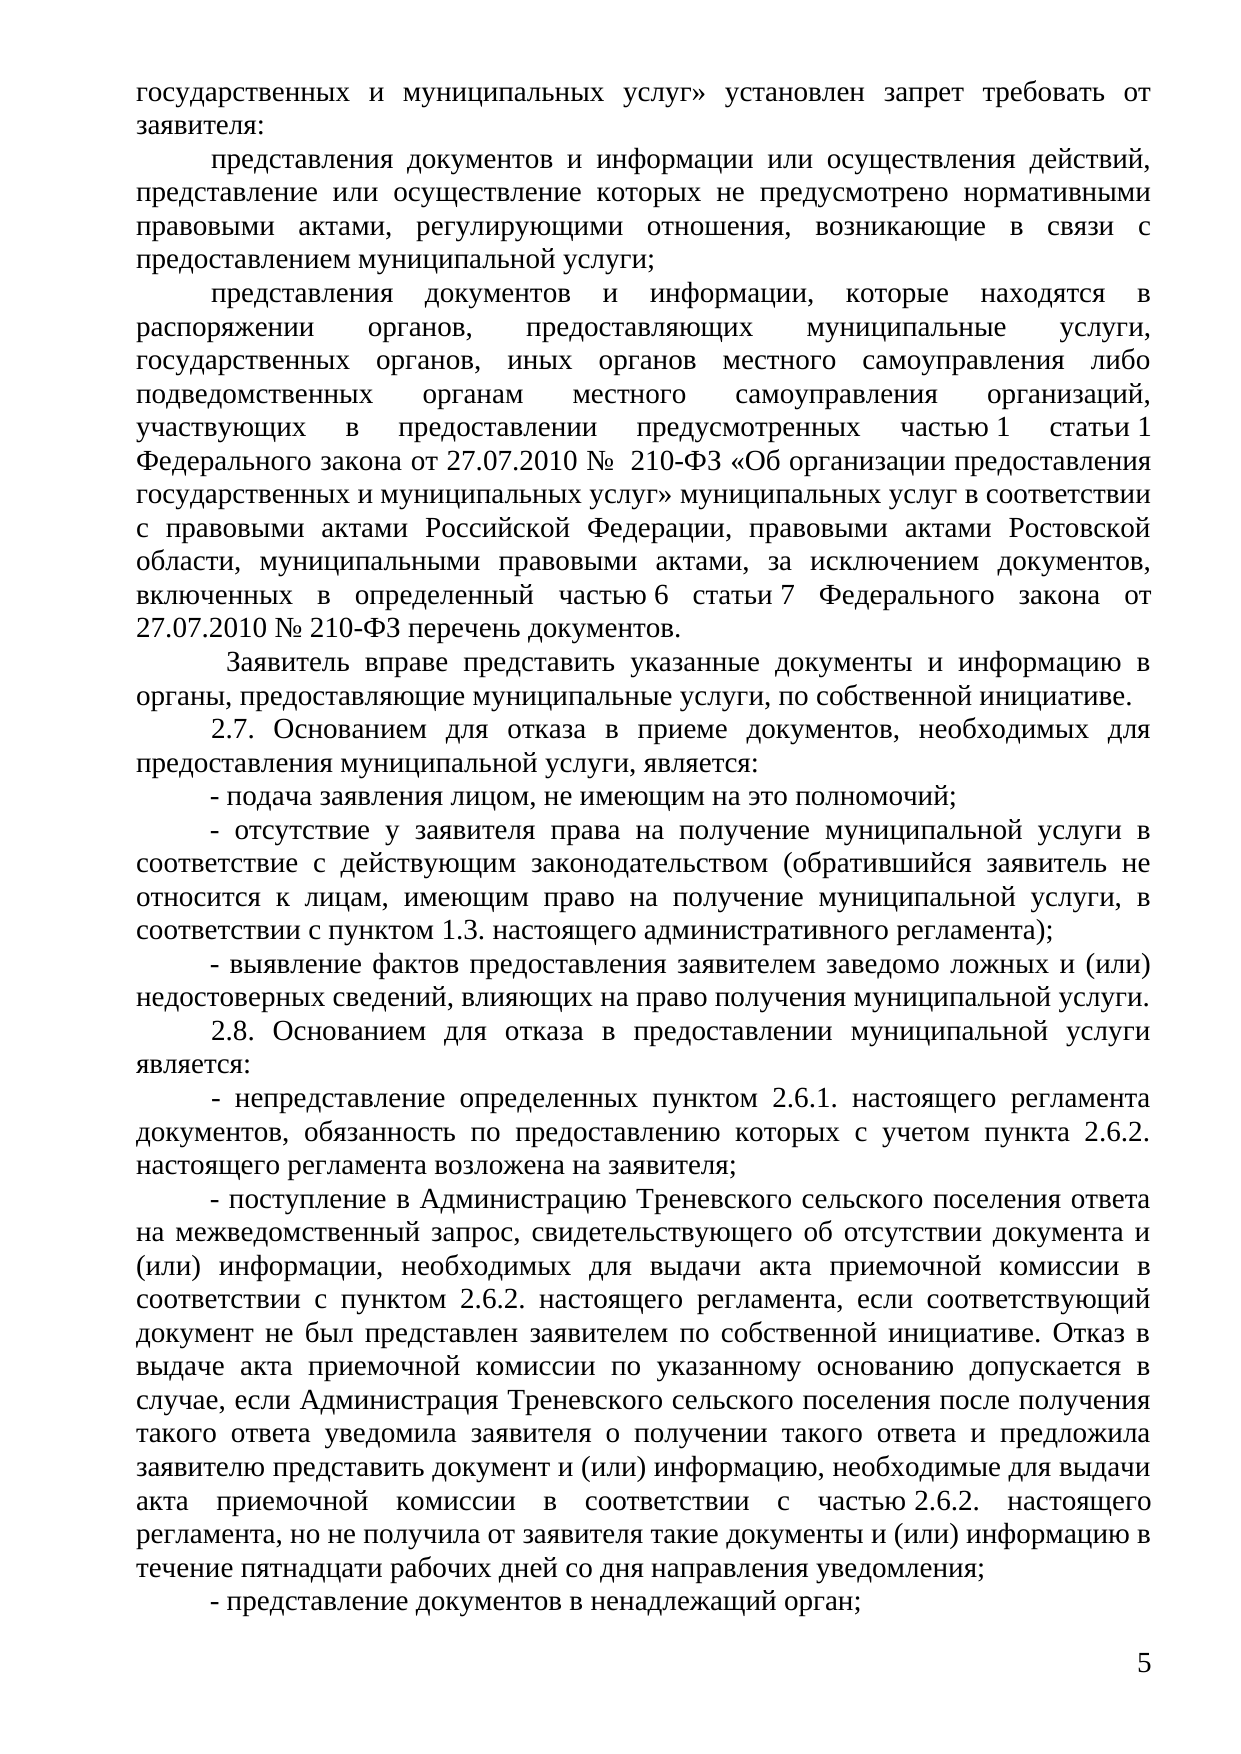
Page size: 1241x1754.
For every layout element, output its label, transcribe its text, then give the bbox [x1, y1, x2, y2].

text - непредставление определенных пунктом 2.6.1. настоящего регламента документов, обязанность по предоставлению которых с учетом пункта 2.6.2. настоящего регламента возложена на заявителя; [136, 1080, 1152, 1181]
text - подача заявления лицом, не имеющим на это полномочий; [136, 778, 1152, 812]
text - поступление в Администрацию Треневского сельского поселения ответа на межведомственный запрос, свидетельствующего об отсутствии документа и (или) информации, необходимых для выдачи акта приемочной комиссии в соответствии с пунктом 2.6.2. настоящего регламента, если соответствующий документ не был представлен заявителем по собственной инициативе. Отказ в выдаче акта приемочной комиссии по указанному основанию допускается в случае, если Администрация Треневского сельского поселения после получения такого ответа уведомила заявителя о получении такого ответа и предложила заявителю представить документ и (или) информацию, необходимые для выдачи акта приемочной комиссии в соответствии с частью 2.6.2. настоящего регламента, но не получила от заявителя такие документы и (или) информацию в течение пятнадцати рабочих дней со дня направления уведомления; [136, 1181, 1152, 1583]
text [136, 74, 1152, 141]
text Заявитель вправе представить указанные документы и информацию в органы, предоставляющие муниципальные услуги, по собственной инициативе. [136, 644, 1152, 711]
text представления документов и информации или осуществления действий, представление или осуществление которых не предусмотрено нормативными правовыми актами, регулирующими отношения, возникающие в связи с предоставлением муниципальной услуги; [136, 141, 1152, 275]
text - представление документов в ненадлежащий орган; [136, 1583, 1152, 1617]
text 2.7. Основанием для отказа в приеме документов, необходимых для предоставления муниципальной услуги, является: [136, 711, 1152, 778]
text представления документов и информации, которые находятся в распоряжении органов, предоставляющих муниципальные услуги, государственных органов, иных органов местного самоуправления либо подведомственных органам местного самоуправления организаций, участвующих в предоставлении предусмотренных частью 1 статьи 1 Федерального закона от 27.07.2010 № 210-ФЗ «Об организации предоставления государственных и муниципальных услуг» муниципальных услуг в соответствии с правовыми актами Российской Федерации, правовыми актами Ростовской области, муниципальными правовыми актами, за исключением документов, включенных в определенный частью 6 статьи 7 Федерального закона от 27.07.2010 № 210-ФЗ перечень документов. [136, 275, 1152, 644]
text - отсутствие у заявителя права на получение муниципальной услуги в соответствие с действующим законодательством (обратившийся заявитель не относится к лицам, имеющим право на получение муниципальной услуги, в соответствии с пунктом 1.3. настоящего административного регламента); [136, 812, 1152, 946]
text 2.8. Основанием для отказа в предоставлении муниципальной услуги является: [136, 1013, 1152, 1080]
text - выявление фактов предоставления заявителем заведомо ложных и (или) недостоверных сведений, влияющих на право получения муниципальной услуги. [136, 946, 1152, 1013]
